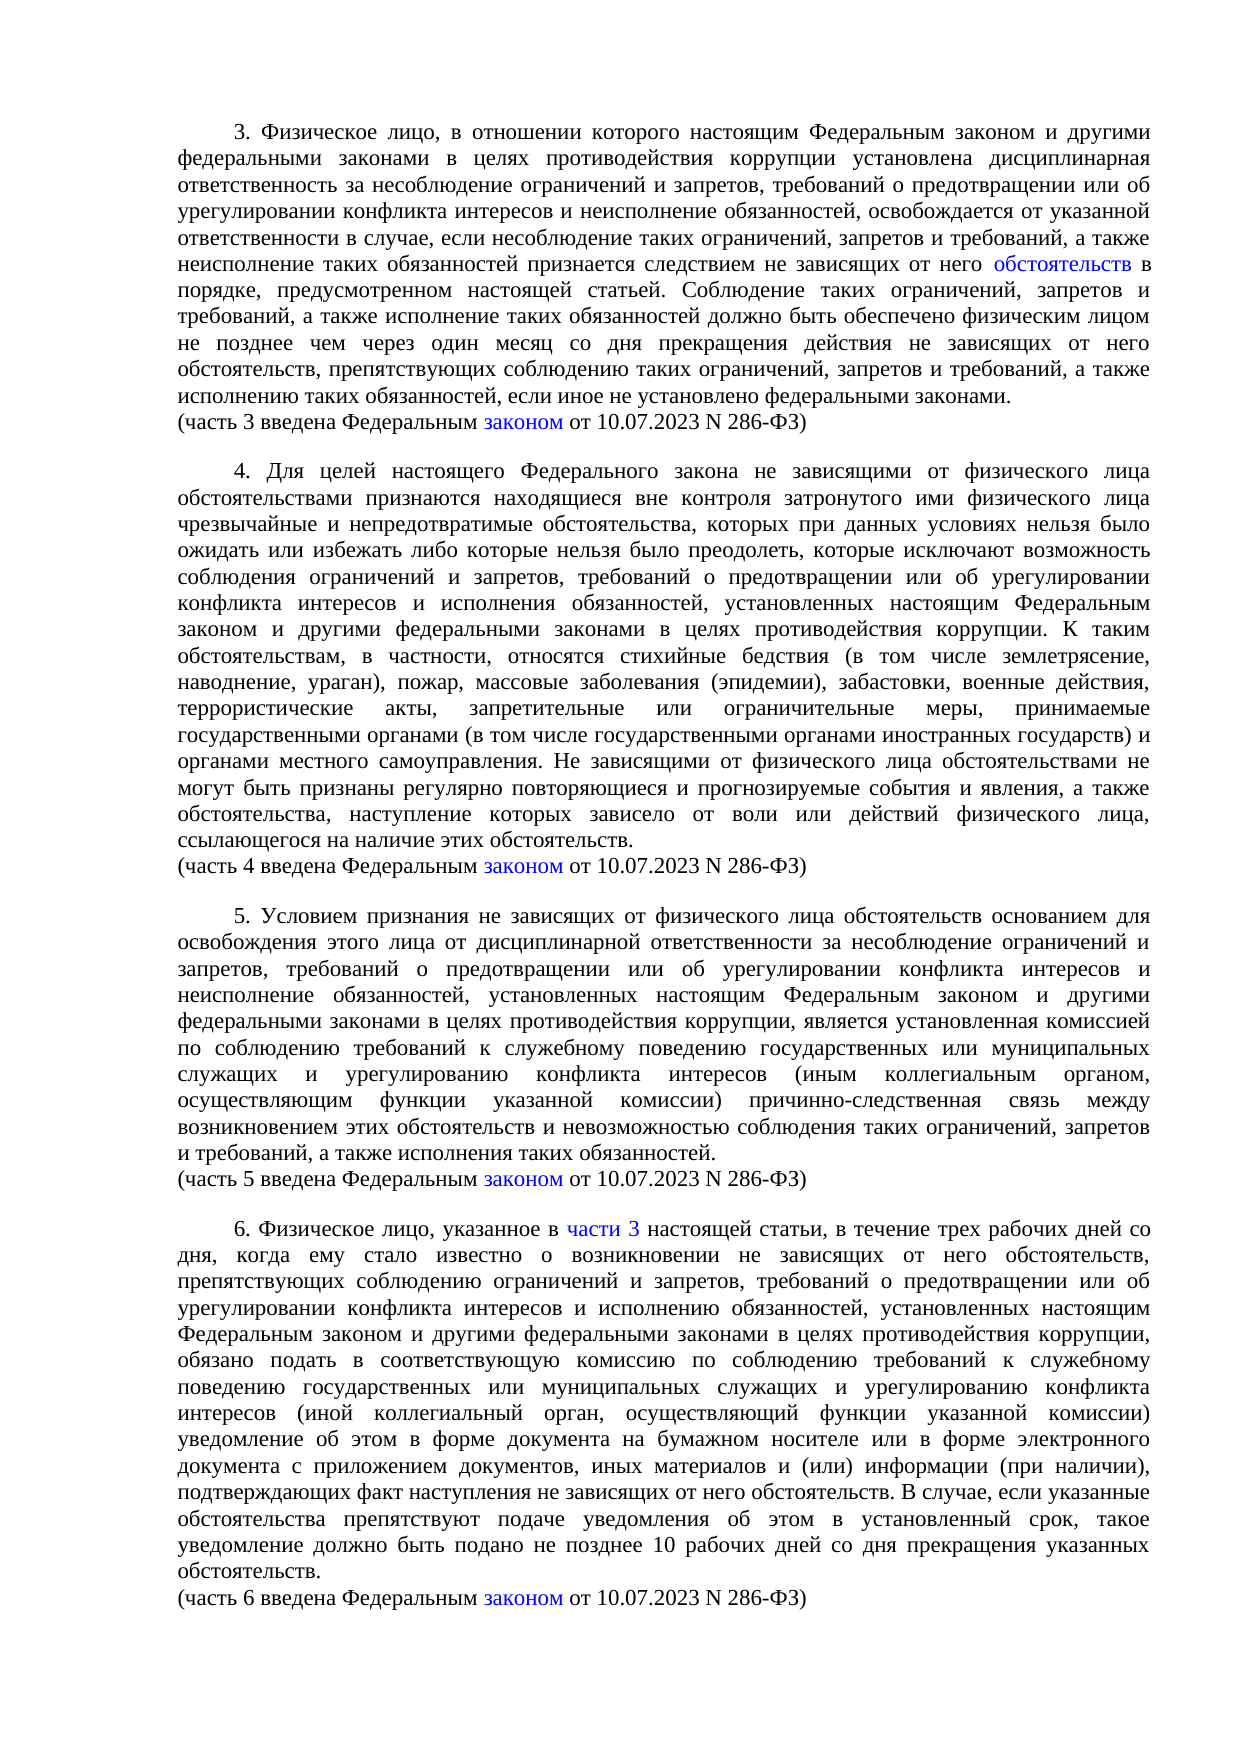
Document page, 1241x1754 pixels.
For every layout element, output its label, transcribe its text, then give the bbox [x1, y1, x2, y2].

text (часть 5 введена Федеральным законом от 10.07.2023 N 286-ФЗ) [177, 1165, 1152, 1192]
text 5. Условием признания не зависящих от физического лица обстоятельств основанием для освобождения этого лица от дисциплинарной ответственности за несоблюдение ограничений и запретов, требований о предотвращении или об урегулировании конфликта интересов и неисполнение обязанностей, установленных настоящим Федеральным законом и другими федеральными законами в целях противодействия коррупции, является установленная комиссией по соблюдению требований к служебному поведению государственных или муниципальных служащих и урегулированию конфликта интересов (иным коллегиальным органом, осуществляющим функции указанной комиссии) причинно-следственная связь между возникновением этих обстоятельств и невозможностью соблюдения таких ограничений, запретов и требований, а также исполнения таких обязанностей. [177, 902, 1152, 1165]
text (часть 6 введена Федеральным законом от 10.07.2023 N 286-ФЗ) [177, 1584, 1152, 1610]
text (часть 3 введена Федеральным законом от 10.07.2023 N 286-ФЗ) [177, 408, 1152, 434]
text 4. Для целей настоящего Федерального закона не зависящими от физического лица обстоятельствами признаются находящиеся вне контроля затронутого ими физического лица чрезвычайные и непредотвратимые обстоятельства, которых при данных условиях нельзя было ожидать или избежать либо которые нельзя было преодолеть, которые исключают возможность соблюдения ограничений и запретов, требований о предотвращении или об урегулировании конфликта интересов и исполнения обязанностей, установленных настоящим Федеральным законом и другими федеральными законами в целях противодействия коррупции. К таким обстоятельствам, в частности, относятся стихийные бедствия (в том числе землетрясение, наводнение, ураган), пожар, массовые заболевания (эпидемии), забастовки, военные действия, террористические акты, запретительные или ограничительные меры, принимаемые государственными органами (в том числе государственными органами иностранных государств) и органами местного самоуправления. Не зависящими от физического лица обстоятельствами не могут быть признаны регулярно повторяющиеся и прогнозируемые события и явления, а также обстоятельства, наступление которых зависело от воли или действий физического лица, ссылающегося на наличие этих обстоятельств. [177, 457, 1152, 853]
text 6. Физическое лицо, указанное в части 3 настоящей статьи, в течение трех рабочих дней со дня, когда ему стало известно о возникновении не зависящих от него обстоятельств, препятствующих соблюдению ограничений и запретов, требований о предотвращении или об урегулировании конфликта интересов и исполнению обязанностей, установленных настоящим Федеральным законом и другими федеральными законами в целях противодействия коррупции, обязано подать в соответствующую комиссию по соблюдению требований к служебному поведению государственных или муниципальных служащих и урегулированию конфликта интересов (иной коллегиальный орган, осуществляющий функции указанной комиссии) уведомление об этом в форме документа на бумажном носителе или в форме электронного документа с приложением документов, иных материалов и (или) информации (при наличии), подтверждающих факт наступления не зависящих от него обстоятельств. В случае, если указанные обстоятельства препятствуют подаче уведомления об этом в установленный срок, такое уведомление должно быть подано не позднее 10 рабочих дней со дня прекращения указанных обстоятельств. [177, 1215, 1152, 1584]
text (часть 4 введена Федеральным законом от 10.07.2023 N 286-ФЗ) [177, 853, 1152, 879]
text 3. Физическое лицо, в отношении которого настоящим Федеральным законом и другими федеральными законами в целях противодействия коррупции установлена дисциплинарная ответственность за несоблюдение ограничений и запретов, требований о предотвращении или об урегулировании конфликта интересов и неисполнение обязанностей, освобождается от указанной ответственности в случае, если несоблюдение таких ограничений, запретов и требований, а также неисполнение таких обязанностей признается следствием не зависящих от него обстоятельств в порядке, предусмотренном настоящей статьей. Соблюдение таких ограничений, запретов и требований, а также исполнение таких обязанностей должно быть обеспечено физическим лицом не позднее чем через один месяц со дня прекращения действия не зависящих от него обстоятельств, препятствующих соблюдению таких ограничений, запретов и требований, а также исполнению таких обязанностей, если иное не установлено федеральными законами. [177, 118, 1152, 408]
